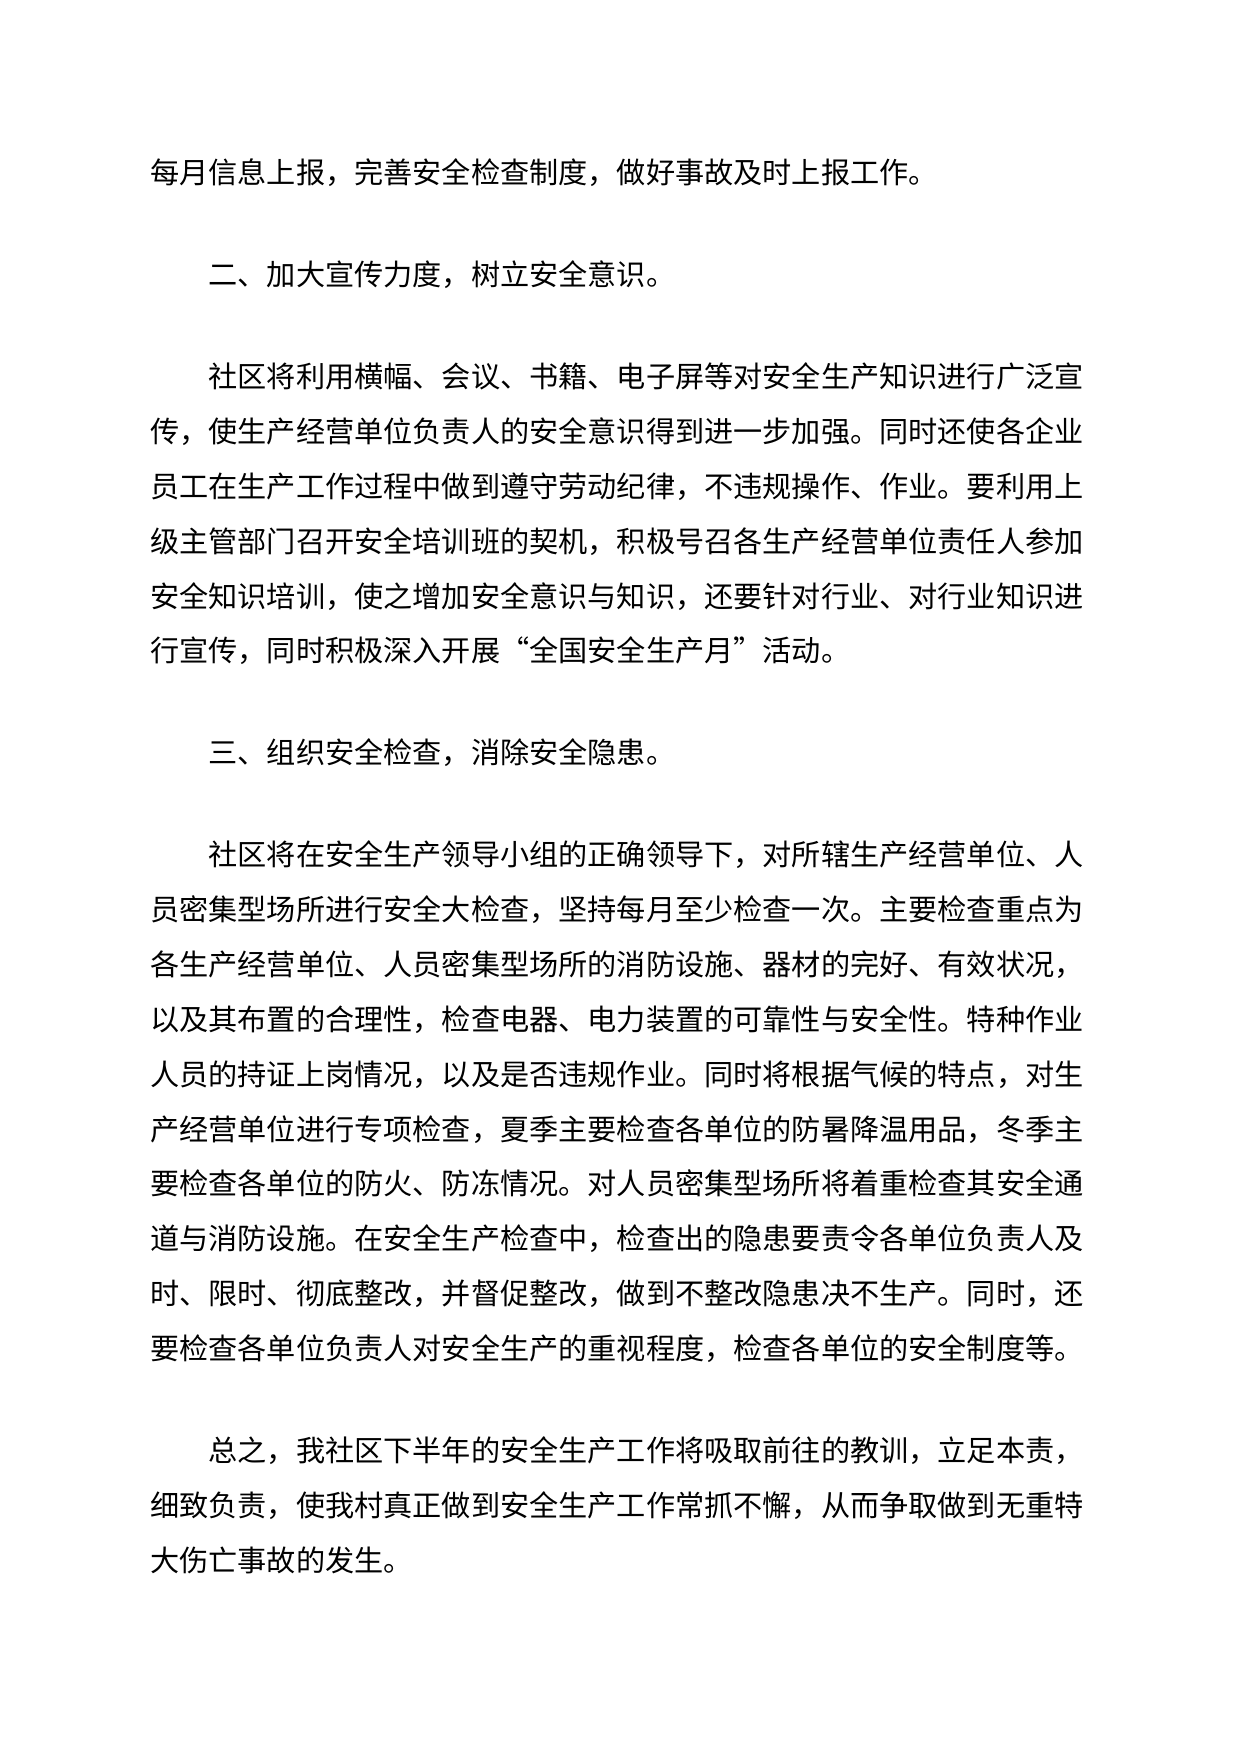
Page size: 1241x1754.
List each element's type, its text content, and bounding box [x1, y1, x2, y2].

text 总之，我社区下半年的安全生产工作将吸取前往的教训，立足本责，细致负责，使我村真正做到安全生产工作常抓不懈，从而争取做到无重特大伤亡事故的发生。 [150, 1427, 1090, 1579]
text 二、加大宣传力度，树立安全意识。 [150, 252, 1090, 294]
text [150, 150, 1090, 192]
text 社区将在安全生产领导小组的正确领导下，对所辖生产经营单位、人员密集型场所进行安全大检查，坚持每月至少检查一次。主要检查重点为各生产经营单位、人员密集型场所的消防设施、器材的完好、有效状况，以及其布置的合理性，检查电器、电力装置的可靠性与安全性。特种作业人员的持证上岗情况，以及是否违规作业。同时将根据气候的特点，对生产经营单位进行专项检查，夏季主要检查各单位的防暑降温用品，冬季主要检查各单位的防火、防冻情况。对人员密集型场所将着重检查其安全通道与消防设施。在安全生产检查中，检查出的隐患要责令各单位负责人及时、限时、彻底整改，并督促整改，做到不整改隐患决不生产。同时，还要检查各单位负责人对安全生产的重视程度，检查各单位的安全制度等。 [150, 832, 1090, 1368]
text 三、组织安全检查，消除安全隐患。 [150, 730, 1090, 772]
text 社区将利用横幅、会议、书籍、电子屏等对安全生产知识进行广泛宣传，使生产经营单位负责人的安全意识得到进一步加强。同时还使各企业员工在生产工作过程中做到遵守劳动纪律，不违规操作、作业。要利用上级主管部门召开安全培训班的契机，积极号召各生产经营单位责任人参加安全知识培训，使之增加安全意识与知识，还要针对行业、对行业知识进行宣传，同时积极深入开展“全国安全生产月”活动。 [150, 353, 1090, 670]
